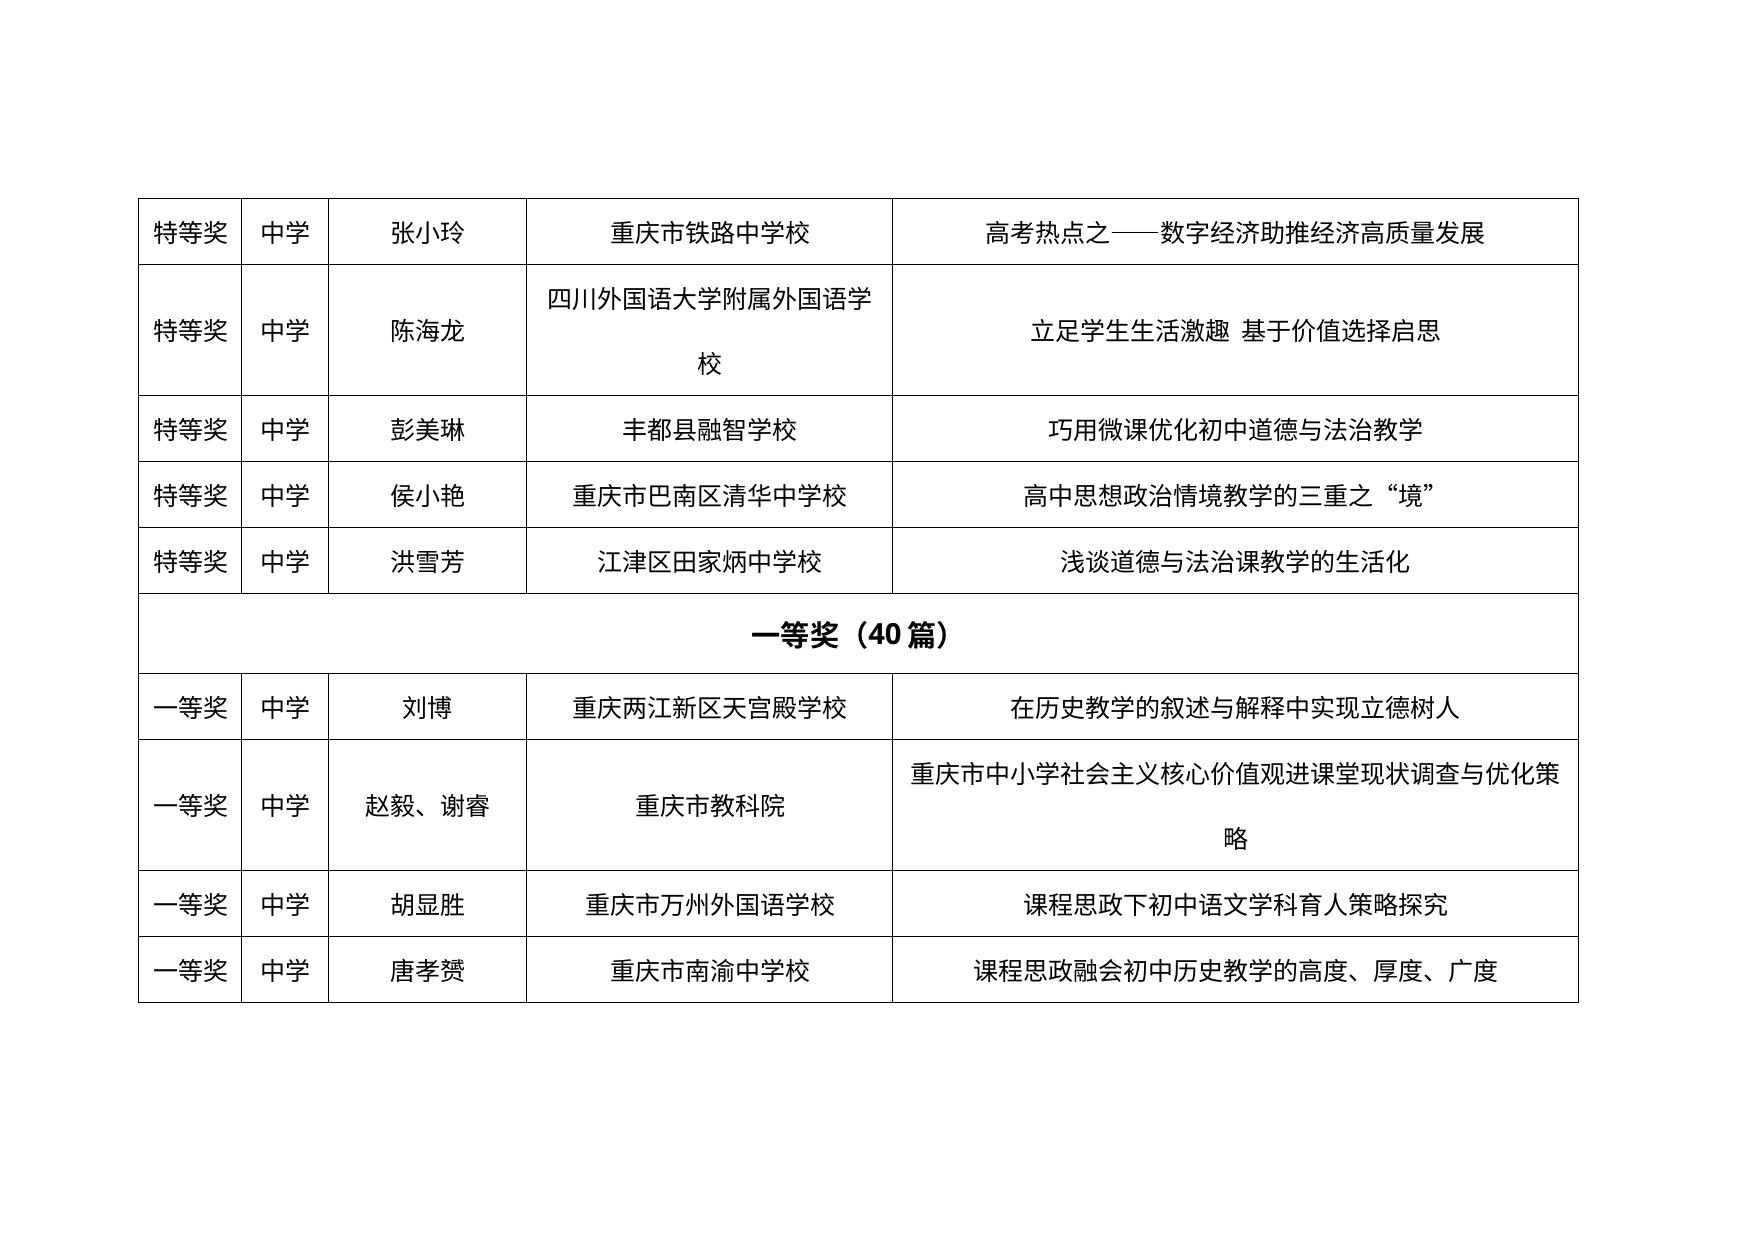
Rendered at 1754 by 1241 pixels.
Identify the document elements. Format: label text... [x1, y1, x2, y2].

table_cell 在历史教学的叙述与解释中实现立德树人 [893, 674, 1578, 739]
table_cell 一等奖 [139, 674, 241, 739]
table_cell 刘博 [329, 674, 526, 739]
table_cell 一等奖（40篇） [139, 594, 1578, 673]
table_cell 洪雪芳 [329, 528, 526, 593]
table_cell 特等奖 [139, 528, 241, 593]
table_cell 四川外国语大学附属外国语学校 [527, 265, 892, 395]
table_cell 张小玲 [329, 199, 526, 264]
table_cell 特等奖 [139, 462, 241, 527]
table_cell 巧用微课优化初中道德与法治教学 [893, 396, 1578, 461]
table_cell 特等奖 [139, 199, 241, 264]
table_cell 中学 [242, 265, 328, 395]
table_cell 中学 [242, 462, 328, 527]
table_cell 重庆市万州外国语学校 [527, 871, 892, 936]
table_cell 中学 [242, 740, 328, 870]
table_cell 彭美琳 [329, 396, 526, 461]
table_cell 中学 [242, 674, 328, 739]
table_cell 丰都县融智学校 [527, 396, 892, 461]
table_cell 赵毅、谢睿 [329, 740, 526, 870]
table_cell 一等奖 [139, 937, 241, 1002]
table_cell 高中思想政治情境教学的三重之“境” [893, 462, 1578, 527]
table_cell 重庆两江新区天宫殿学校 [527, 674, 892, 739]
table_cell 重庆市中小学社会主义核心价值观进课堂现状调查与优化策略 [893, 740, 1578, 870]
table_cell 一等奖 [139, 871, 241, 936]
table_cell 侯小艳 [329, 462, 526, 527]
table_cell 特等奖 [139, 396, 241, 461]
table_cell 立足学生生活激趣 基于价值选择启思 [893, 265, 1578, 395]
table_cell 中学 [242, 937, 328, 1002]
table_cell 浅谈道德与法治课教学的生活化 [893, 528, 1578, 593]
table_cell 课程思政下初中语文学科育人策略探究 [893, 871, 1578, 936]
table_cell 中学 [242, 396, 328, 461]
table_cell 一等奖 [139, 740, 241, 870]
table_cell 课程思政融会初中历史教学的高度、厚度、广度 [893, 937, 1578, 1002]
table_cell 江津区田家炳中学校 [527, 528, 892, 593]
table_cell 重庆市巴南区清华中学校 [527, 462, 892, 527]
table_cell 重庆市铁路中学校 [527, 199, 892, 264]
table_cell 陈海龙 [329, 265, 526, 395]
table_cell 中学 [242, 199, 328, 264]
table_cell 中学 [242, 871, 328, 936]
table_cell 重庆市教科院 [527, 740, 892, 870]
table_cell 胡显胜 [329, 871, 526, 936]
table_cell 高考热点之——数字经济助推经济高质量发展 [893, 199, 1578, 264]
table_cell 重庆市南渝中学校 [527, 937, 892, 1002]
table_cell 唐孝赟 [329, 937, 526, 1002]
table_cell 中学 [242, 528, 328, 593]
table_cell 特等奖 [139, 265, 241, 395]
